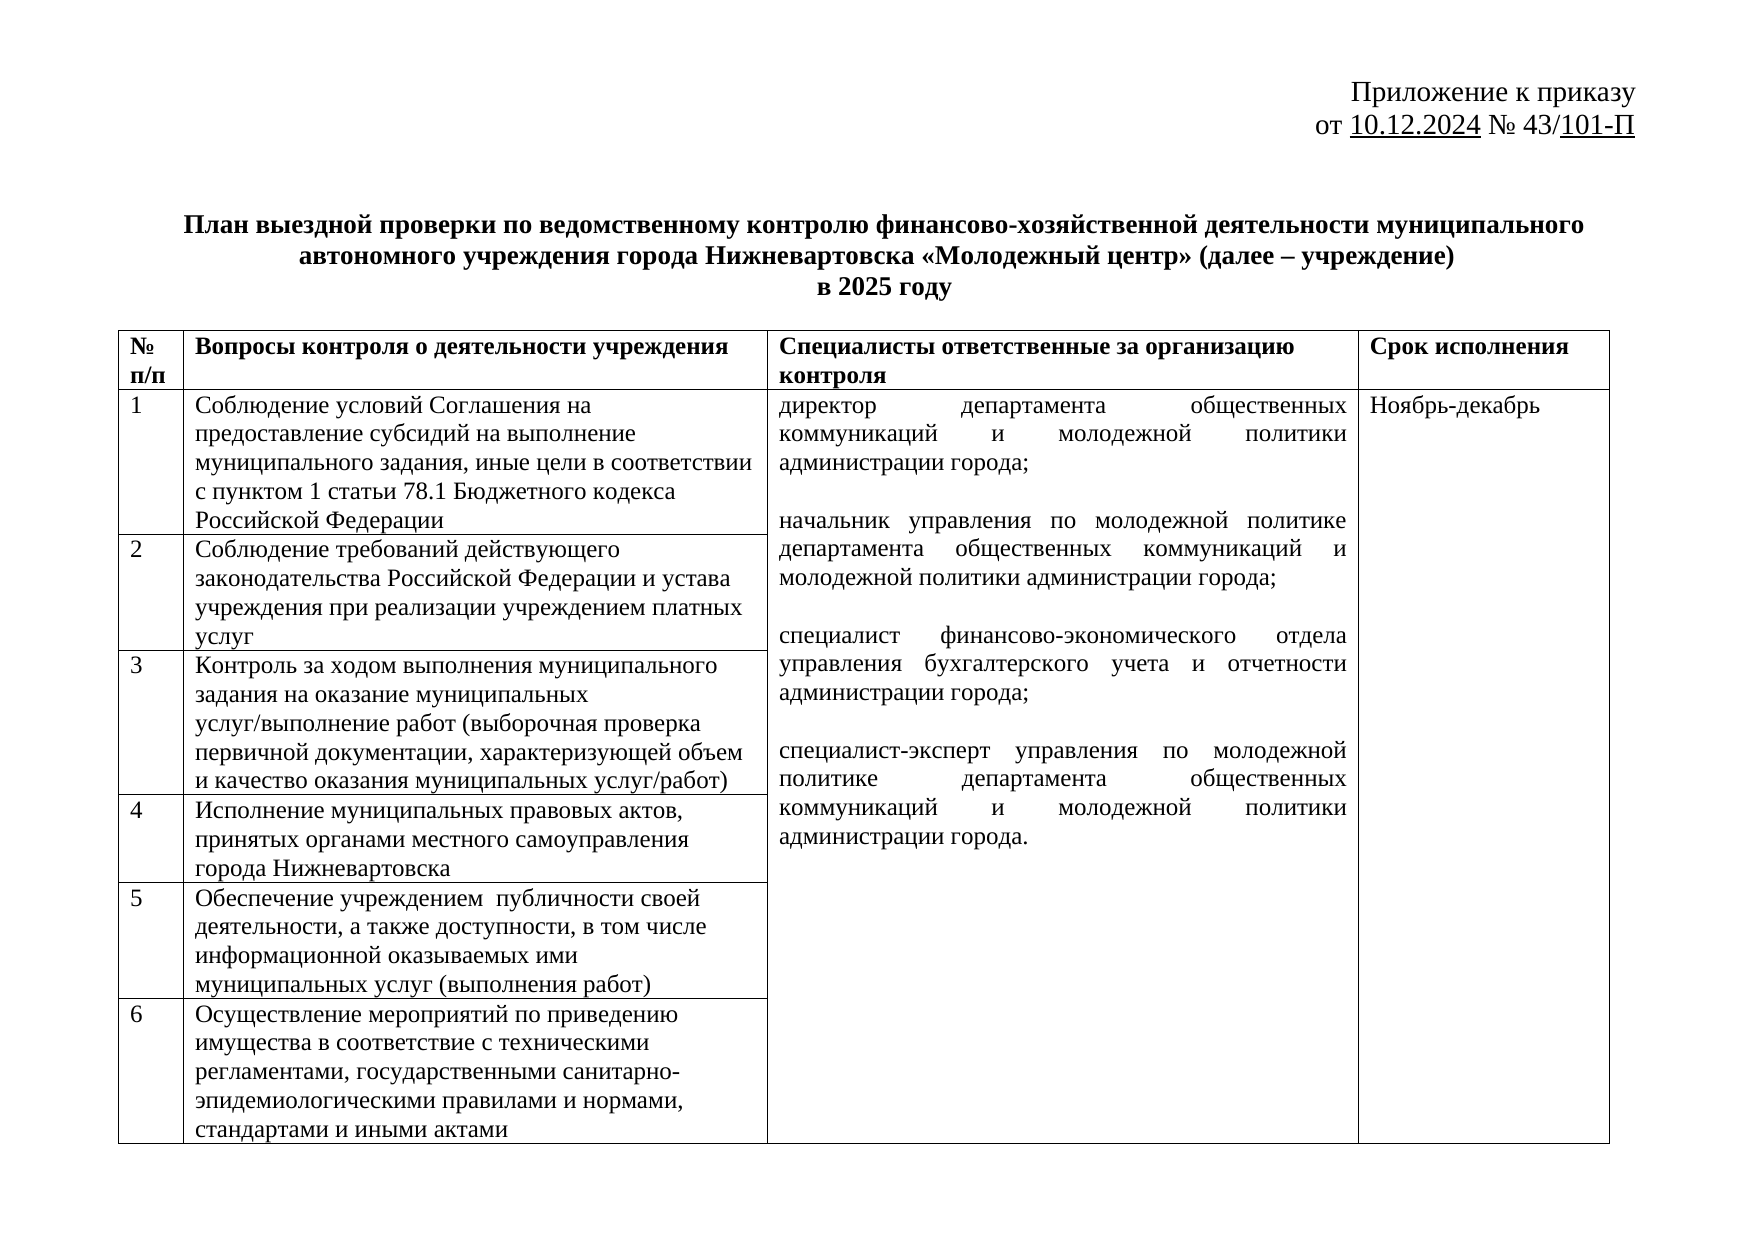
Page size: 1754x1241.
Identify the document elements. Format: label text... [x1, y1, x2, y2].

table_header № п/п [119, 331, 183, 389]
text План выездной проверки по ведомственному контролю финансово-хозяйственной деятельности муниципального автономного учреждения города Нижневартовска «Молодежный центр» (далее – учреждение) [118, 208, 1636, 270]
table_header Специалисты ответственные за организацию контроля [768, 331, 1358, 389]
table_cell Ноябрь-декабрь [1359, 390, 1609, 1142]
table_header Вопросы контроля о деятельности учреждения [184, 331, 767, 389]
table_cell 4 [119, 795, 183, 882]
table_cell Соблюдение условий Соглашения на предоставление субсидий на выполнение муниципального задания, иные цели в соответствии с пунктом 1 статьи 78.1 Бюджетного кодекса Российской Федерации [184, 390, 767, 533]
table_cell директор департамента общественных коммуникаций и молодежной политики администрации города; начальник управления по молодежной политике департамента общественных коммуникаций и молодежной политики администрации города; специалист финансово-экономического отдела управления бухгалтерского учета и отчетности администрации города; специалист-эксперт управления по молодежной политике департамента общественных коммуникаций и молодежной политики администрации города. [768, 390, 1358, 1142]
text от 10.12.2024 № 43/101-П [118, 107, 1636, 141]
table_cell 5 [119, 883, 183, 998]
table_cell 3 [119, 651, 183, 794]
table_cell Осуществление мероприятий по приведению имущества в соответствие с техническими регламентами, государственными санитарно-эпидемиологическими правилами и нормами, стандартами и иными актами [184, 999, 767, 1142]
table_cell Обеспечение учреждением публичности своей деятельности, а также доступности, в том числе информационной оказываемых ими муниципальных услуг (выполнения работ) [184, 883, 767, 998]
text Приложение к приказу [118, 74, 1636, 107]
table_header Срок исполнения [1359, 331, 1609, 389]
table_cell Соблюдение требований действующего законодательства Российской Федерации и устава учреждения при реализации учреждением платных услуг [184, 535, 767, 649]
table_cell 6 [119, 999, 183, 1142]
table_cell 2 [119, 535, 183, 649]
table_cell 1 [119, 390, 183, 533]
table_cell Исполнение муниципальных правовых актов, принятых органами местного самоуправления города Нижневартовска [184, 795, 767, 882]
table_cell Контроль за ходом выполнения муниципального задания на оказание муниципальных услуг/выполнение работ (выборочная проверка первичной документации, характеризующей объем и качество оказания муниципальных услуг/работ) [184, 651, 767, 794]
text в 2025 году [118, 270, 1636, 301]
